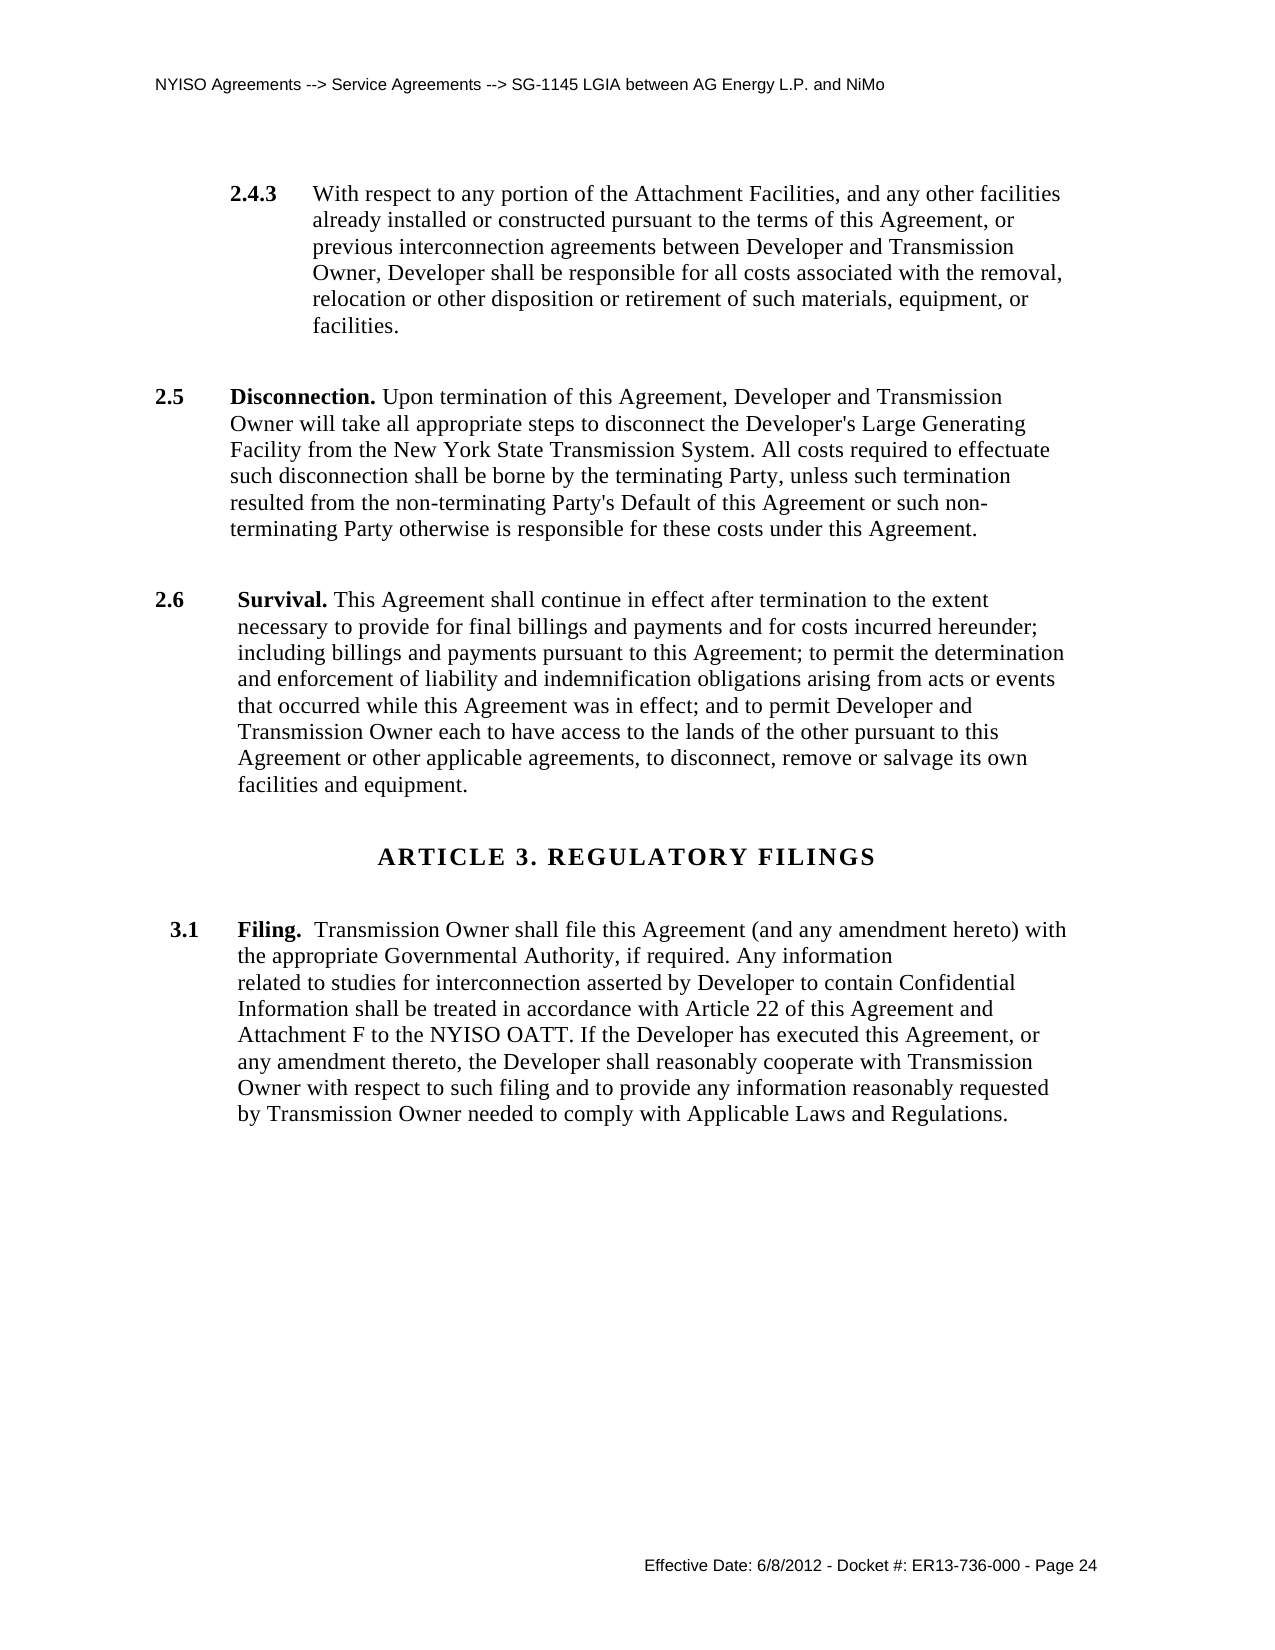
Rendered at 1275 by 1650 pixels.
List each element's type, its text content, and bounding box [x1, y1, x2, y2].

text 2.6 Survival. This Agreement shall continue in effect after termination to the extent necessary to provide for final billings and payments and for costs incurred hereunder; including billings and payments pursuant to this Agreement; to permit the determination and enforcement of liability and indemnification obligations arising from acts or events that occurred while this Agreement was in effect; and to permit Developer and Transmission Owner each to have access to the lands of the other pursuant to this Agreement or other applicable agreements, to disconnect, remove or salvage its own facilities and equipment. [155, 586, 1074, 797]
text 2.5 Disconnection. Upon termination of this Agreement, Developer and Transmission Owner will take all appropriate steps to disconnect the Developer's Large Generating Facility from the New York State Transmission System. All costs required to effectuate such disconnection shall be borne by the terminating Party, unless such termination resulted from the non-terminating Party's Default of this Agreement or such non-terminating Party otherwise is responsible for these costs under this Agreement. [155, 383, 1064, 541]
text ARTICLE 3. REGULATORY FILINGS [155, 842, 1097, 871]
text 3.1 Filing. Transmission Owner shall file this Agreement (and any amendment hereto) with the appropriate Governmental Authority, if required. Any information related to studies for interconnection asserted by Developer to contain Confidential Information shall be treated in accordance with Article 22 of this Agreement and Attachment F to the NYISO OATT. If the Developer has executed this Agreement, or any amendment thereto, the Developer shall reasonably cooperate with Transmission Owner with respect to such filing and to provide any information reasonably requested by Transmission Owner needed to comply with Applicable Laws and Regulations. [170, 916, 1074, 1127]
text 2.4.3 With respect to any portion of the Attachment Facilities, and any other facilities already installed or constructed pursuant to the terms of this Agreement, or previous interconnection agreements between Developer and Transmission Owner, Developer shall be responsible for all costs associated with the removal, relocation or other disposition or retirement of such materials, equipment, or facilities. [230, 180, 1082, 338]
